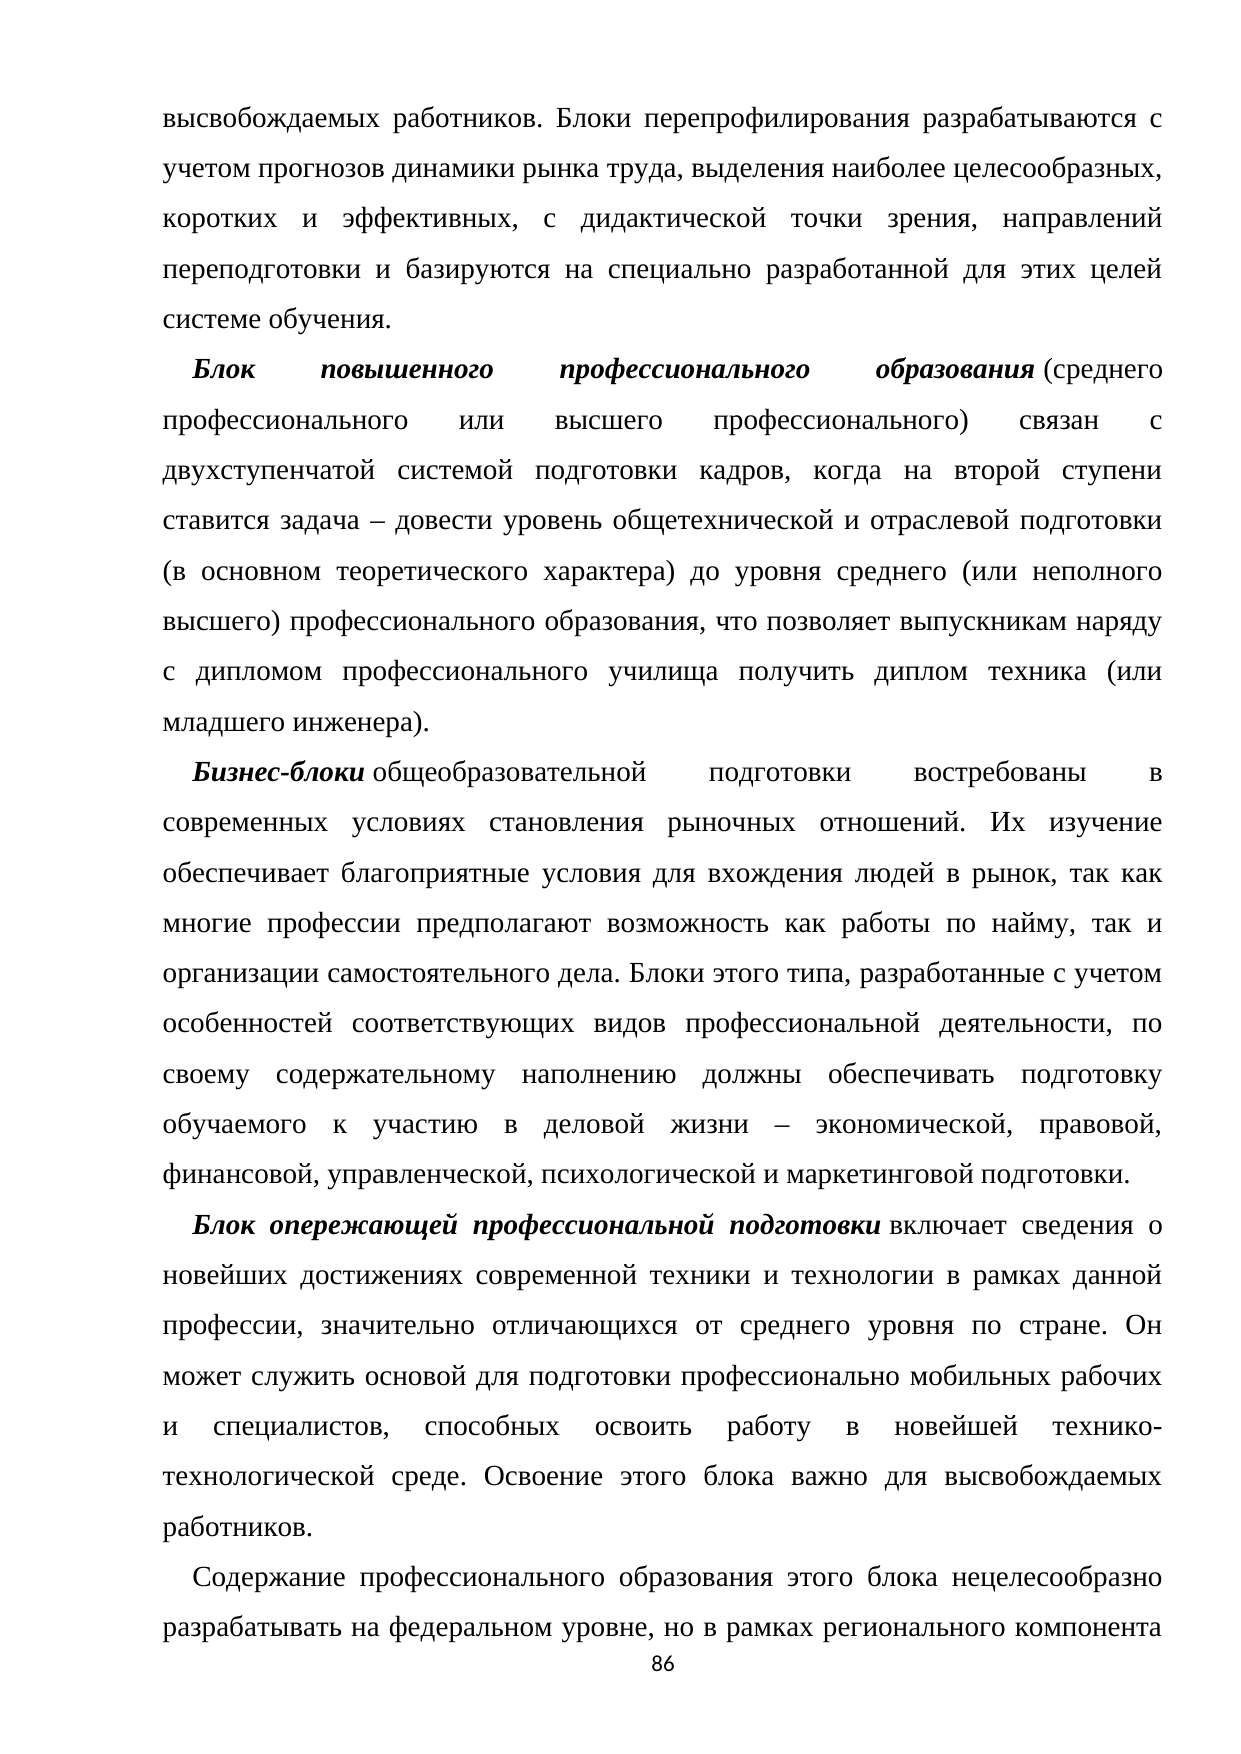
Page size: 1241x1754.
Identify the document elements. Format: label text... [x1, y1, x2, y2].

text Блок повышенного профессионального образования (среднего профессионального или высшего профессионального) связан с двухступенчатой системой подготовки кадров, когда на второй ступени ставится задача – довести уровень общетехнической и отраслевой подготовки (в основном теоретического характера) до уровня среднего (или неполного высшего) профессионального образования, что позволяет выпускникам наряду с дипломом профессионального училища получить диплом техника (или младшего инженера). [162, 352, 1163, 737]
text Блок опережающей профессиональной подготовки включает сведения о новейших достижениях современной техники и технологии в рамках данной профессии, значительно отличающихся от среднего уровня по стране. Он может служить основой для подготовки профессионально мобильных рабочих и специалистов, способных освоить работу в новейшей технико-технологической среде. Освоение этого блока важно для высвобождаемых работников. [162, 1207, 1163, 1542]
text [162, 100, 1163, 335]
text Бизнес-блоки общеобразовательной подготовки востребованы в современных условиях становления рыночных отношений. Их изучение обеспечивает благоприятные условия для вхождения людей в рынок, так как многие профессии предполагают возможность как работы по найму, так и организации самостоятельного дела. Блоки этого типа, разработанные с учетом особенностей соответствующих видов профессиональной деятельности, по своему содержательному наполнению должны обеспечивать подготовку обучаемого к участию в деловой жизни – экономической, правовой, финансовой, управленческой, психологической и маркетинговой подготовки. [162, 754, 1163, 1190]
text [162, 1559, 1163, 1643]
